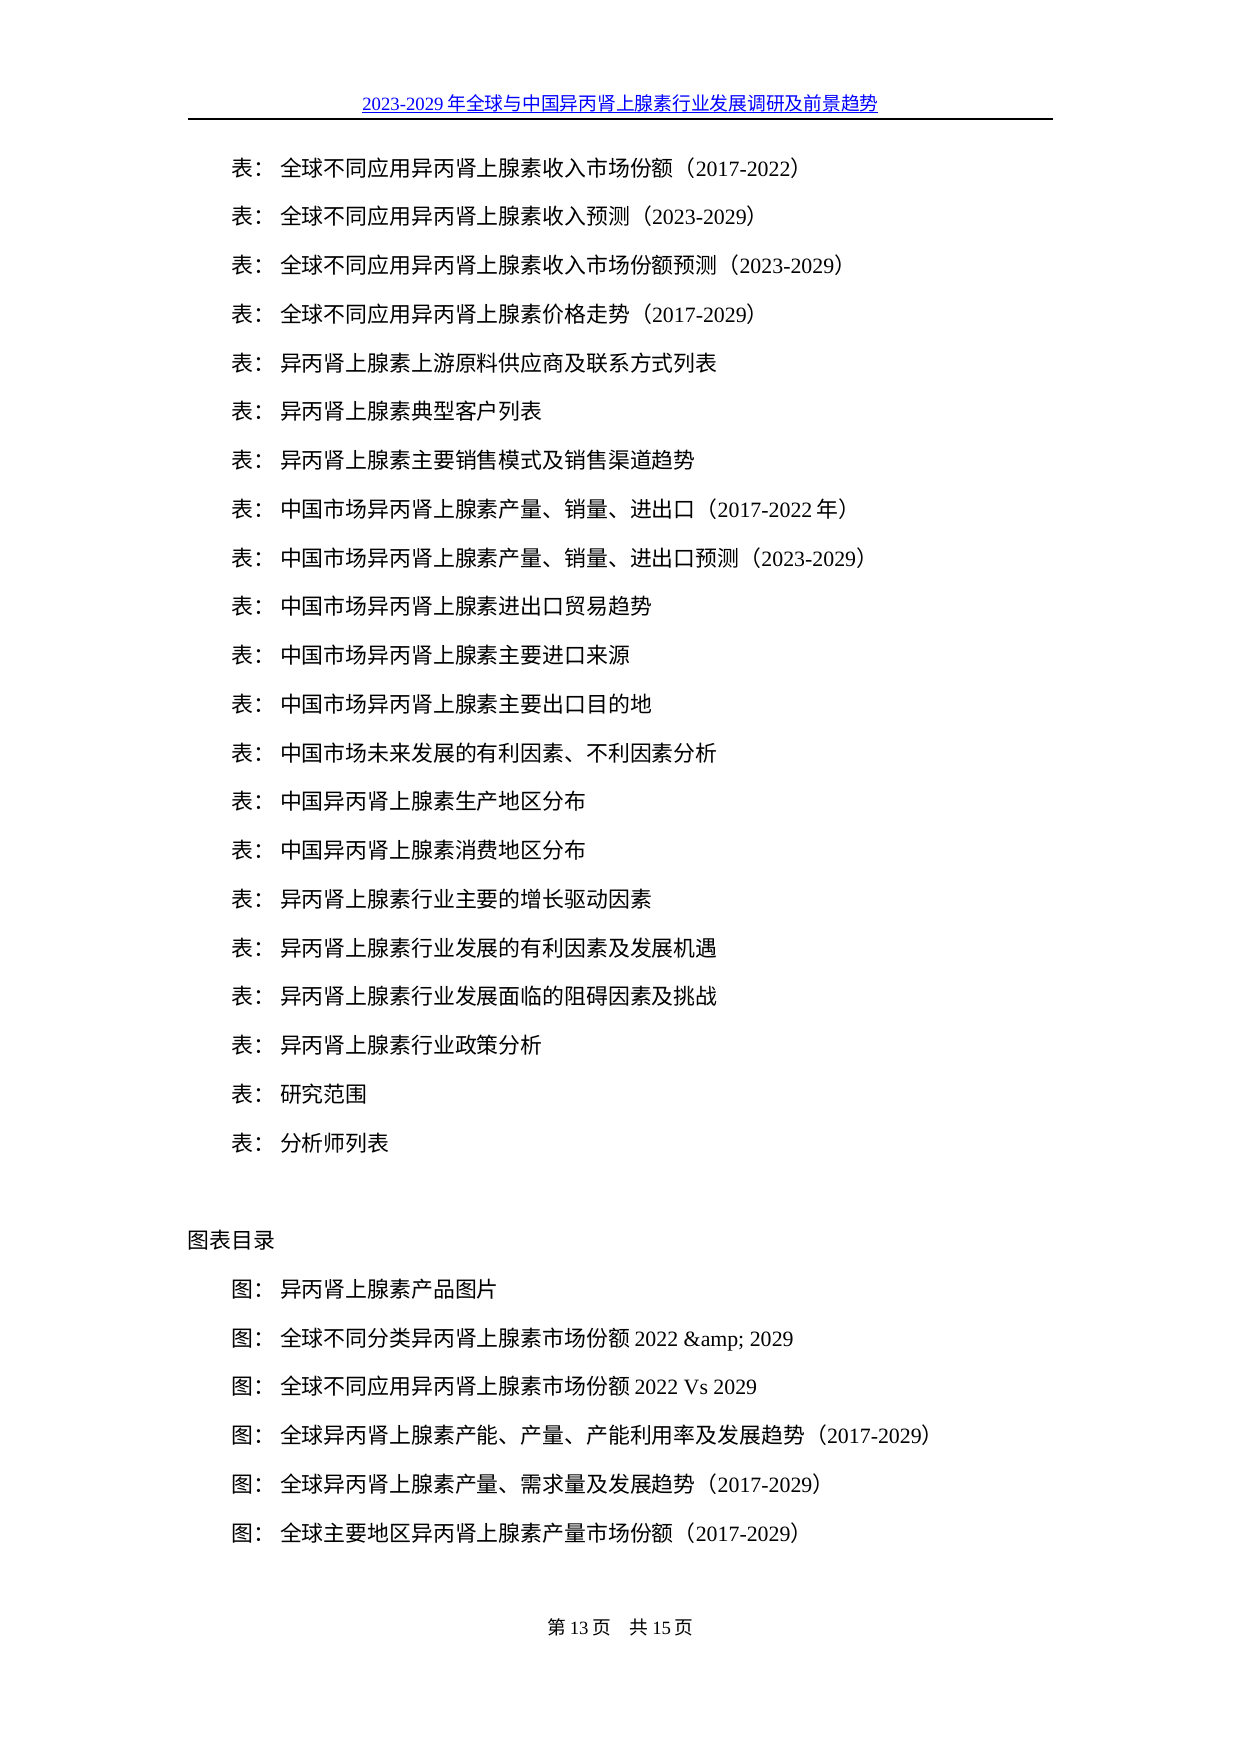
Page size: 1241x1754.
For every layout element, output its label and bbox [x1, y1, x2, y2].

text [187, 150, 1053, 1548]
